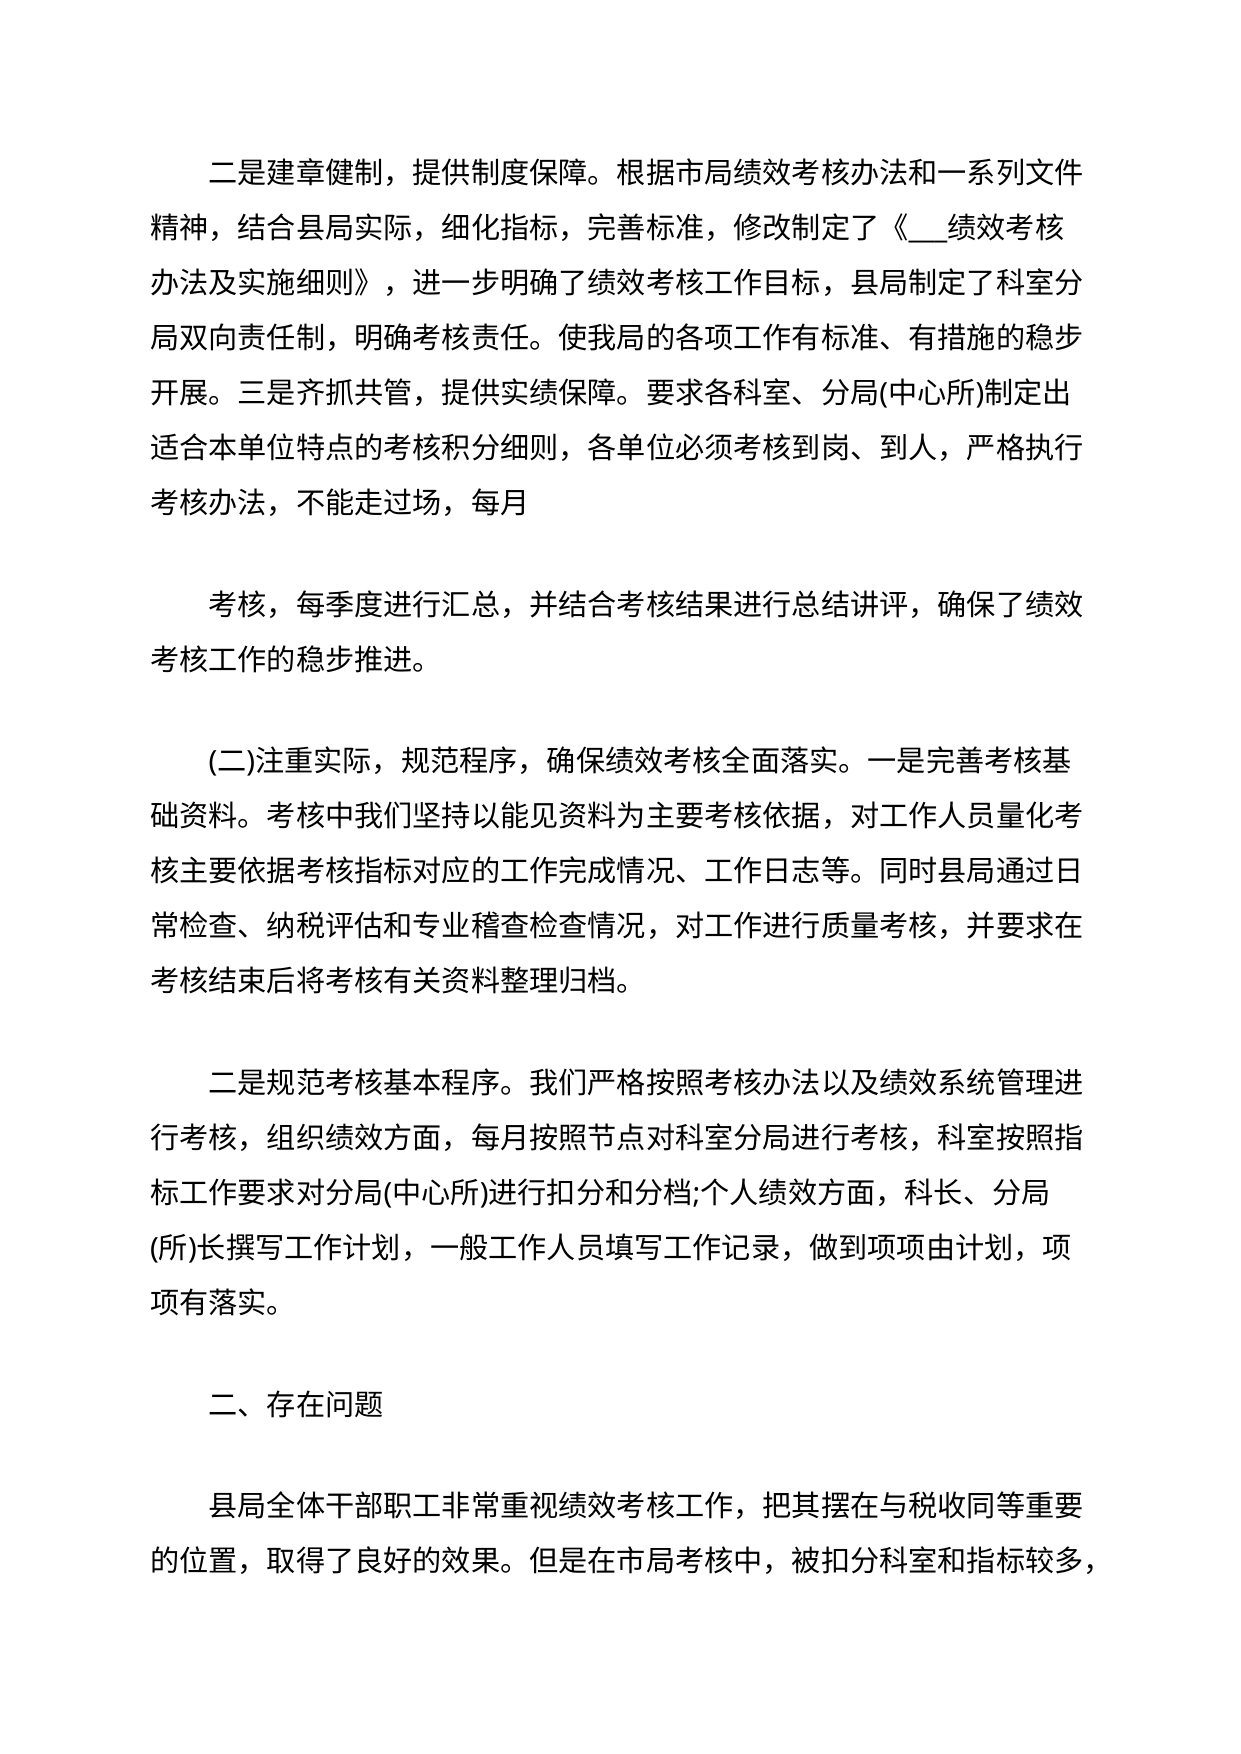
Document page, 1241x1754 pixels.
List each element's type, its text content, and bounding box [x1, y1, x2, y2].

text 二是规范考核基本程序。我们严格按照考核办法以及绩效系统管理进行考核，组织绩效方面，每月按照节点对科室分局进行考核，科室按照指标工作要求对分局(中心所)进行扣分和分档;个人绩效方面，科长、分局(所)长撰写工作计划，一般工作人员填写工作记录，做到项项由计划，项项有落实。 [150, 1059, 1090, 1322]
text 考核，每季度进行汇总，并结合考核结果进行总结讲评，确保了绩效考核工作的稳步推进。 [150, 581, 1090, 678]
text 二是建章健制，提供制度保障。根据市局绩效考核办法和一系列文件精神，结合县局实际，细化指标，完善标准，修改制定了《___绩效考核办法及实施细则》，进一步明确了绩效考核工作目标，县局制定了科室分局双向责任制，明确考核责任。使我局的各项工作有标准、有措施的稳步开展。三是齐抓共管，提供实绩保障。要求各科室、分局(中心所)制定出适合本单位特点的考核积分细则，各单位必须考核到岗、到人，严格执行考核办法，不能走过场，每月 [150, 150, 1090, 522]
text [150, 1483, 1090, 1580]
text 二、存在问题 [150, 1381, 1090, 1423]
text (二)注重实际，规范程序，确保绩效考核全面落实。一是完善考核基础资料。考核中我们坚持以能见资料为主要考核依据，对工作人员量化考核主要依据考核指标对应的工作完成情况、工作日志等。同时县局通过日常检查、纳税评估和专业稽查检查情况，对工作进行质量考核，并要求在考核结束后将考核有关资料整理归档。 [150, 738, 1090, 1000]
